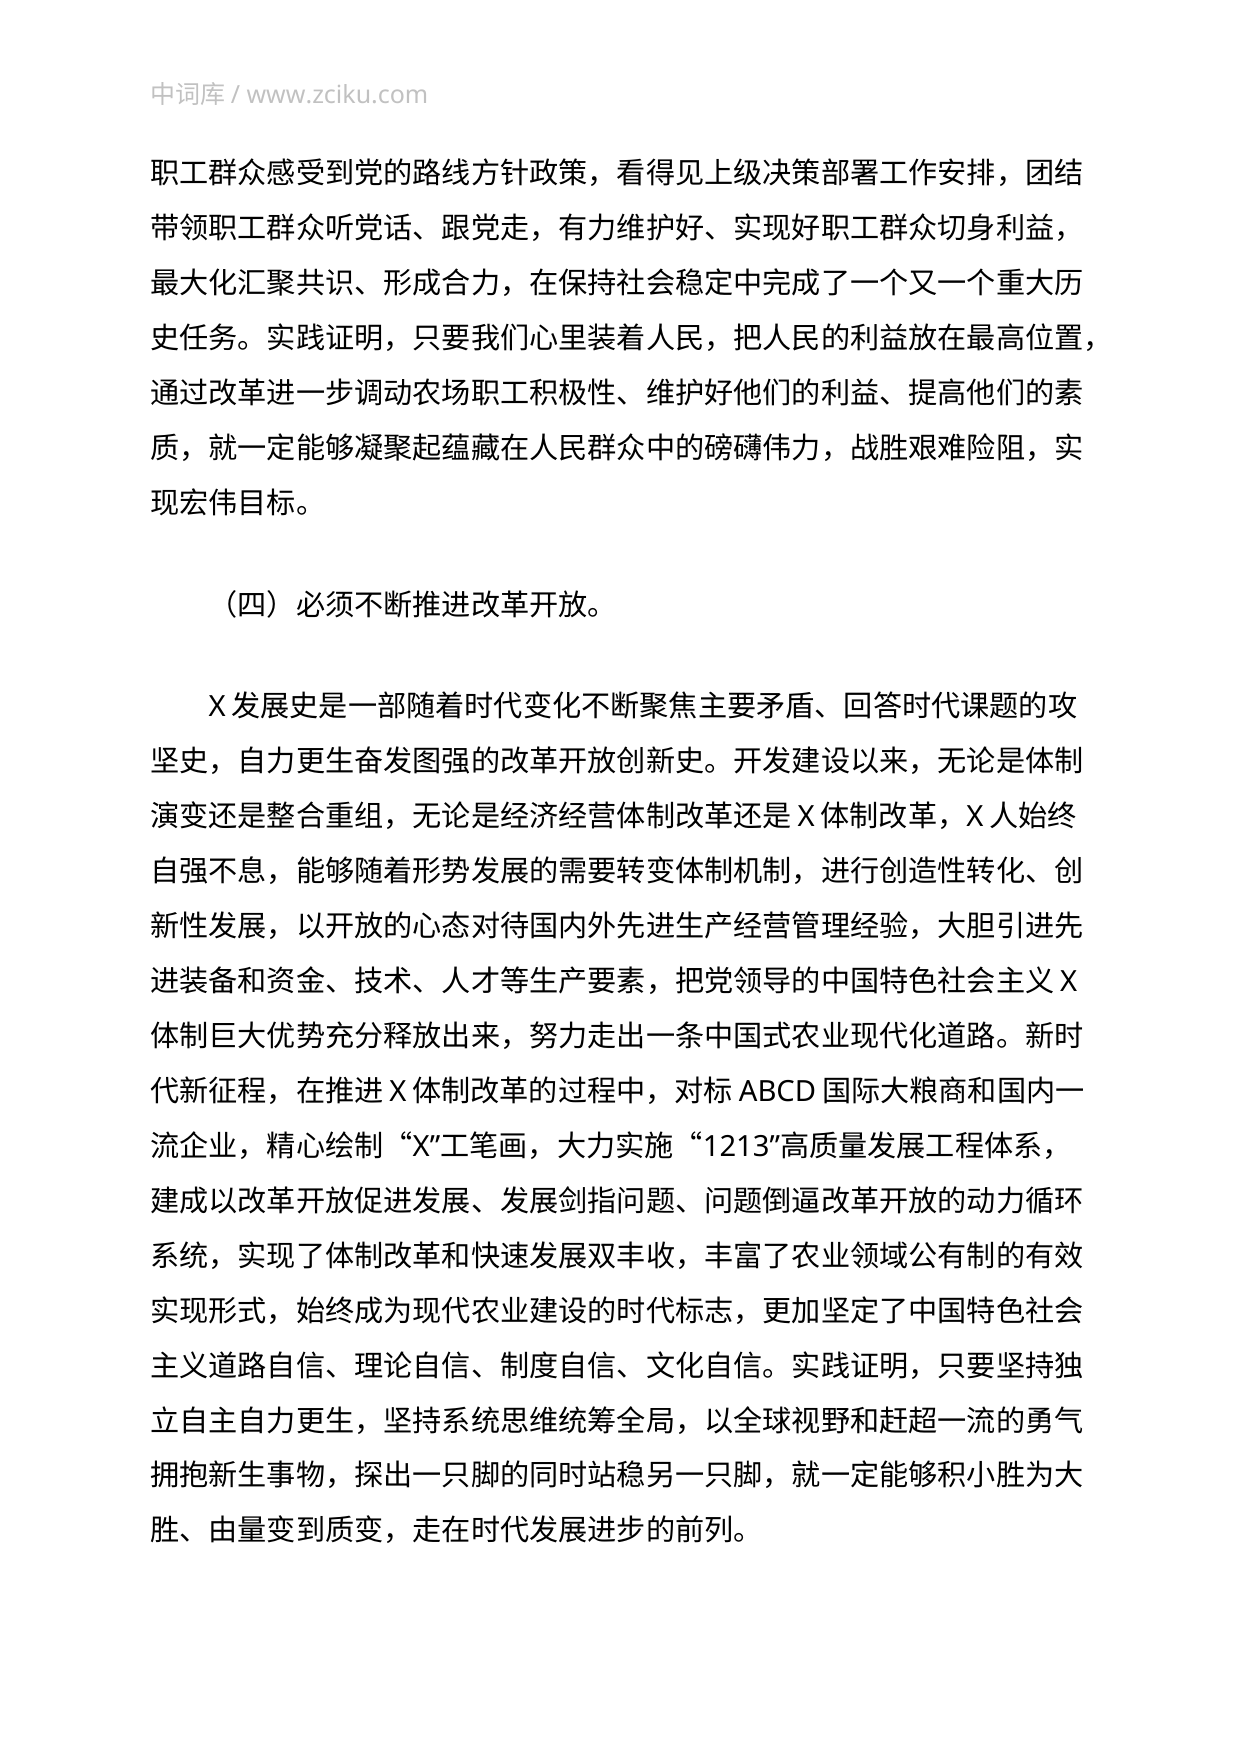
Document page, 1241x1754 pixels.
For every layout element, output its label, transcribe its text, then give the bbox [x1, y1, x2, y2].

text X发展史是一部随着时代变化不断聚焦主要矛盾、回答时代课题的攻坚史，自力更生奋发图强的改革开放创新史。开发建设以来，无论是体制演变还是整合重组，无论是经济经营体制改革还是X体制改革，X人始终自强不息，能够随着形势发展的需要转变体制机制，进行创造性转化、创新性发展，以开放的心态对待国内外先进生产经营管理经验，大胆引进先进装备和资金、技术、人才等生产要素，把党领导的中国特色社会主义X体制巨大优势充分释放出来，努力走出一条中国式农业现代化道路。新时代新征程，在推进X体制改革的过程中，对标ABCD国际大粮商和国内一流企业，精心绘制“X”工笔画，大力实施“1213”高质量发展工程体系，建成以改革开放促进发展、发展剑指问题、问题倒逼改革开放的动力循环系统，实现了体制改革和快速发展双丰收，丰富了农业领域公有制的有效实现形式，始终成为现代农业建设的时代标志，更加坚定了中国特色社会主义道路自信、理论自信、制度自信、文化自信。实践证明，只要坚持独立自主自力更生，坚持系统思维统筹全局，以全球视野和赶超一流的勇气拥抱新生事物，探出一只脚的同时站稳另一只脚，就一定能够积小胜为大胜、由量变到质变，走在时代发展进步的前列。 [150, 683, 1090, 1549]
text （四）必须不断推进改革开放。 [150, 581, 1090, 623]
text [150, 150, 1090, 522]
